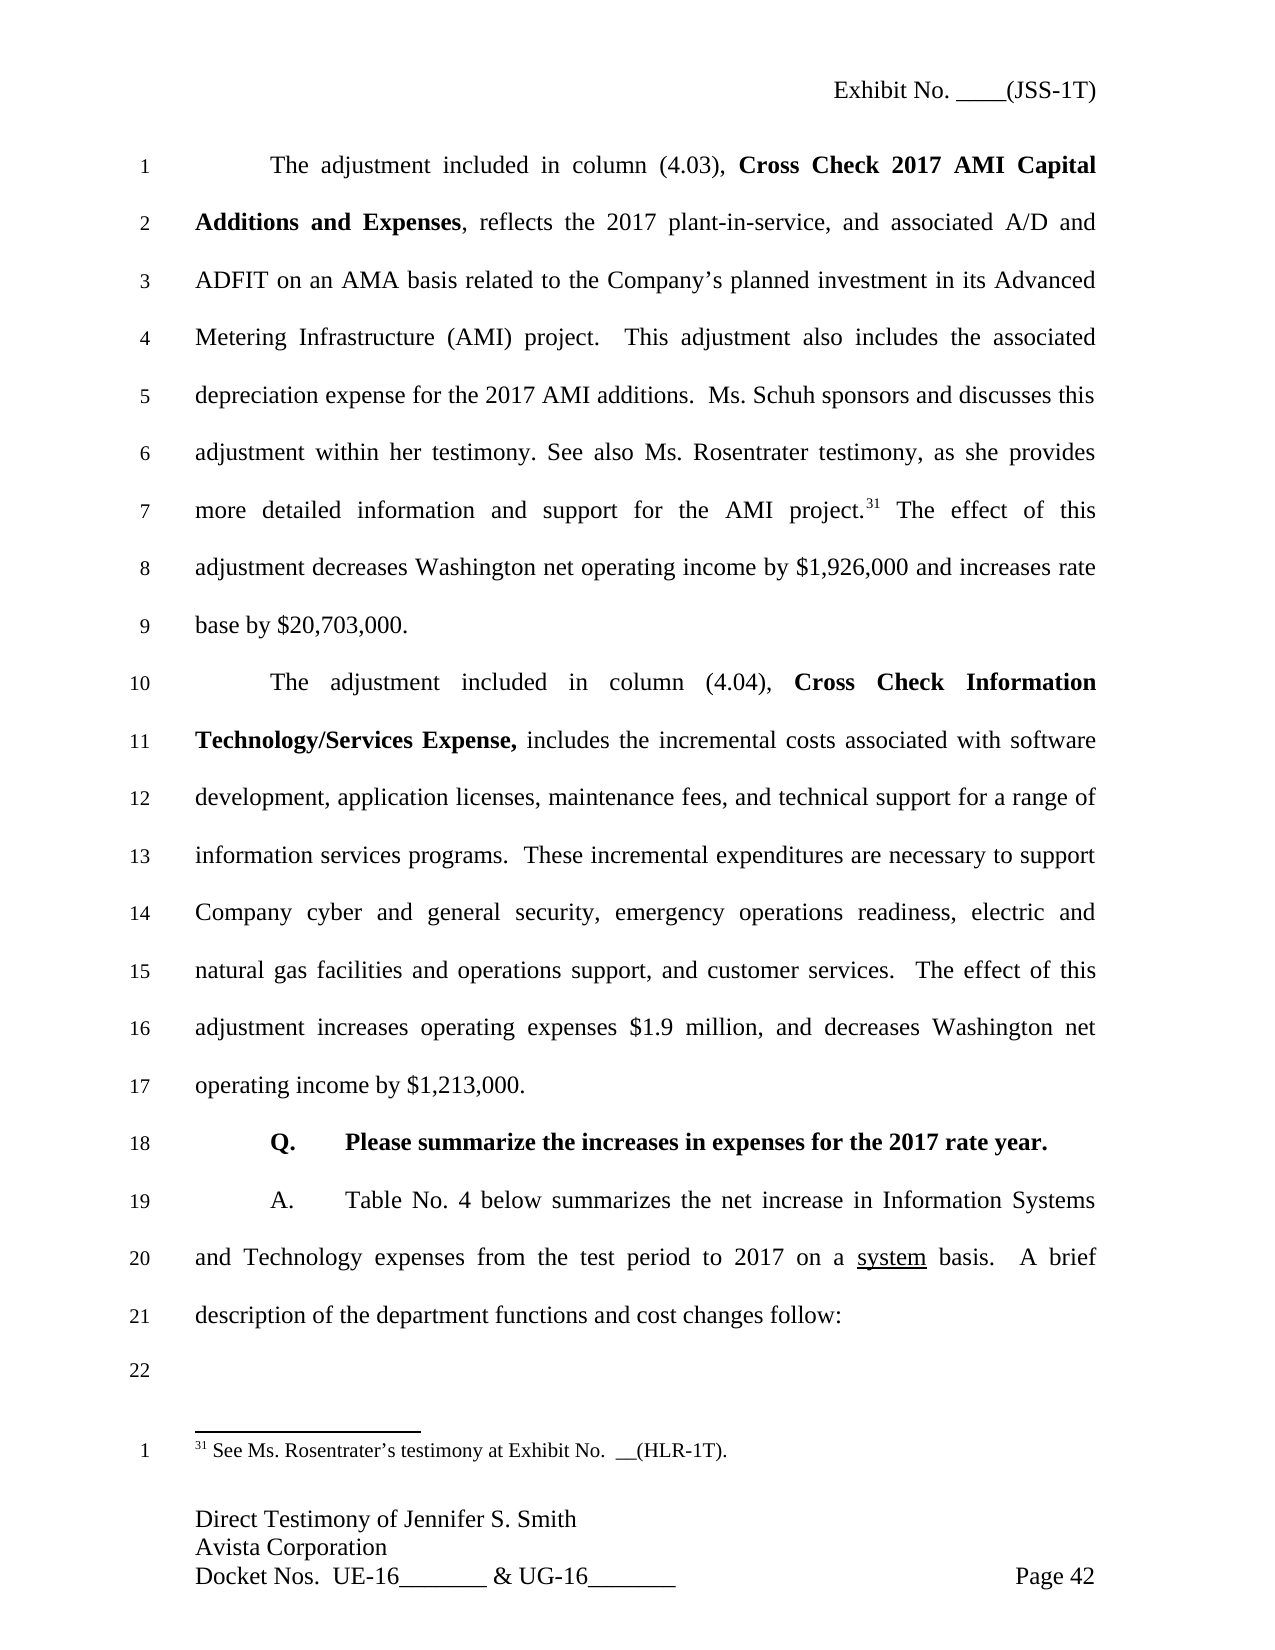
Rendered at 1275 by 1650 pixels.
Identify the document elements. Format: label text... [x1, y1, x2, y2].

text The adjustment included in column (4.04), Cross Check Information Technology/Services Expense, includes the incremental costs associated with software development, application licenses, maintenance fees, and technical support for a range of information services programs. These incremental expenditures are necessary to support Company cyber and general security, emergency operations readiness, electric and natural gas facilities and operations support, and customer services. The effect of this adjustment increases operating expenses $1.9 million, and decreases Washington net operating income by $1,213,000. [195, 667, 1096, 1099]
text The adjustment included in column (4.03), Cross Check 2017 AMI Capital Additions and Expenses, reflects the 2017 plant-in-service, and associated A/D and ADFIT on an AMA basis related to the Company’s planned investment in its Advanced Metering Infrastructure (AMI) project. This adjustment also includes the associated depreciation expense for the 2017 AMI additions. Ms. Schuh sponsors and discusses this adjustment within her testimony. See also Ms. Rosentrater testimony, as she provides more detailed information and support for the AMI project. The effect of this adjustment decreases Washington net operating income by $1,926,000 and increases rate base by $20,703,000. [195, 150, 1096, 639]
text Q. Please summarize the increases in expenses for the 2017 rate year. [195, 1127, 1096, 1156]
text A. Table No. 4 below summarizes the net increase in Information Systems and Technology expenses from the test period to 2017 on a system basis. A brief description of the department functions and cost changes follow: [195, 1185, 1096, 1329]
